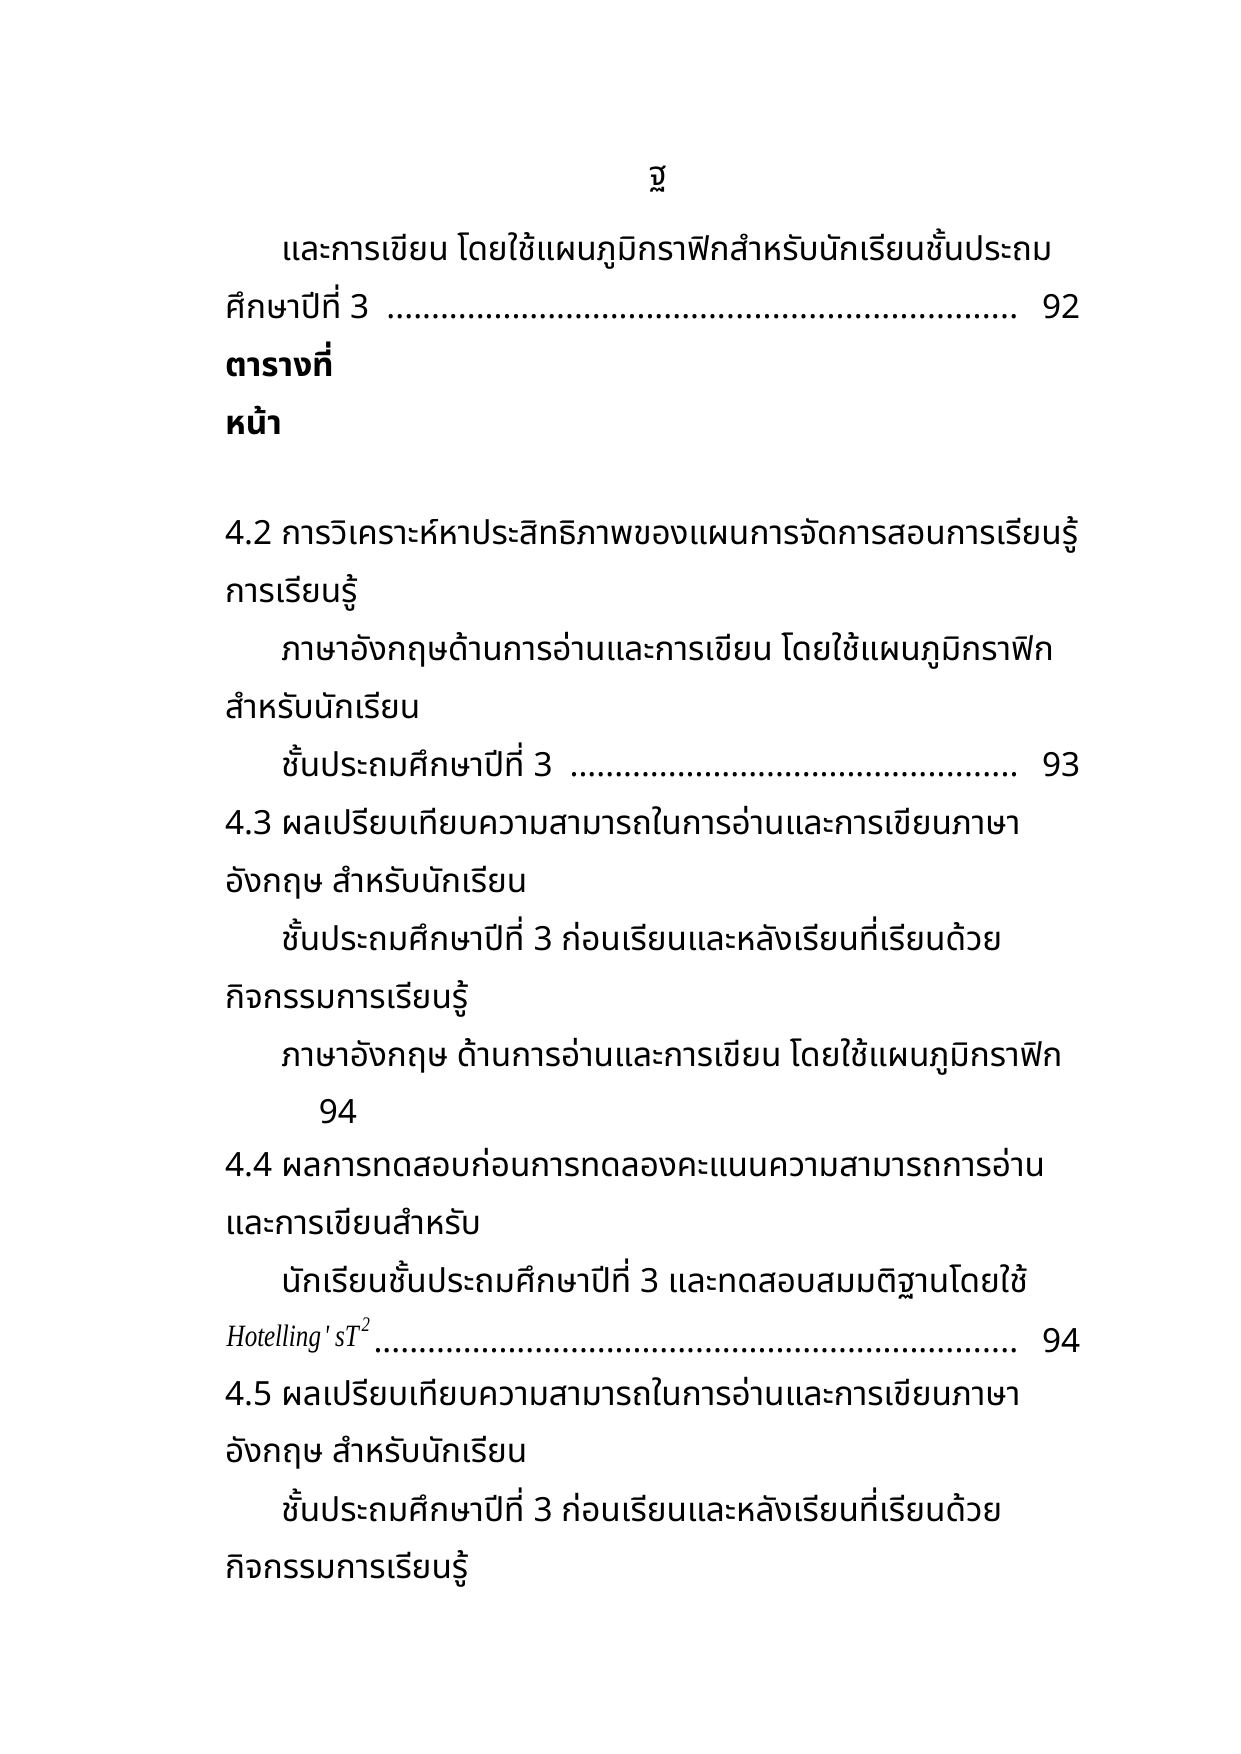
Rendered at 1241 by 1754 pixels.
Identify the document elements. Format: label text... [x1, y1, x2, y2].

text ภาษาอังกฤษ ด้านการอ่านและการเขียน โดยใช้แผนภูมิกราฟิก 94 [225, 1031, 1090, 1134]
text นักเรียนชั้นประถมศึกษาปีที่ 3 และทดสอบสมมติฐานโดยใช้ 94 [225, 1257, 1090, 1363]
text 4.2 การวิเคราะห์หาประสิทธิภาพของแผนการจัดการสอนการเรียนรู้การเรียนรู้ [225, 509, 1090, 618]
text 4.3 ผลเปรียบเทียบความสามารถในการอ่านและการเขียนภาษาอังกฤษ สำหรับนักเรียน [225, 799, 1090, 908]
text ตารางที่ หน้า [225, 341, 1090, 449]
text 4.4 ผลการทดสอบก่อนการทดลองคะแนนความสามารถการอ่านและการเขียนสำหรับ [225, 1141, 1090, 1249]
text ภาษาอังกฤษด้านการอ่านและการเขียน โดยใช้แผนภูมิกราฟิก สำหรับนักเรียน [225, 625, 1090, 733]
text ชั้นประถมศึกษาปีที่ 3 ก่อนเรียนและหลังเรียนที่เรียนด้วยกิจกรรมการเรียนรู้ [225, 915, 1090, 1024]
text และการเขียน โดยใช้แผนภูมิกราฟิกสำหรับนักเรียนชั้นประถมศึกษาปีที่ 3 92 [225, 225, 1090, 333]
text 4.5 ผลเปรียบเทียบความสามารถในการอ่านและการเขียนภาษาอังกฤษ สำหรับนักเรียน [225, 1369, 1090, 1478]
text ชั้นประถมศึกษาปีที่ 3 ก่อนเรียนและหลังเรียนที่เรียนด้วยกิจกรรมการเรียนรู้ [225, 1485, 1090, 1594]
text ชั้นประถมศึกษาปีที่ 3 93 [225, 741, 1090, 792]
